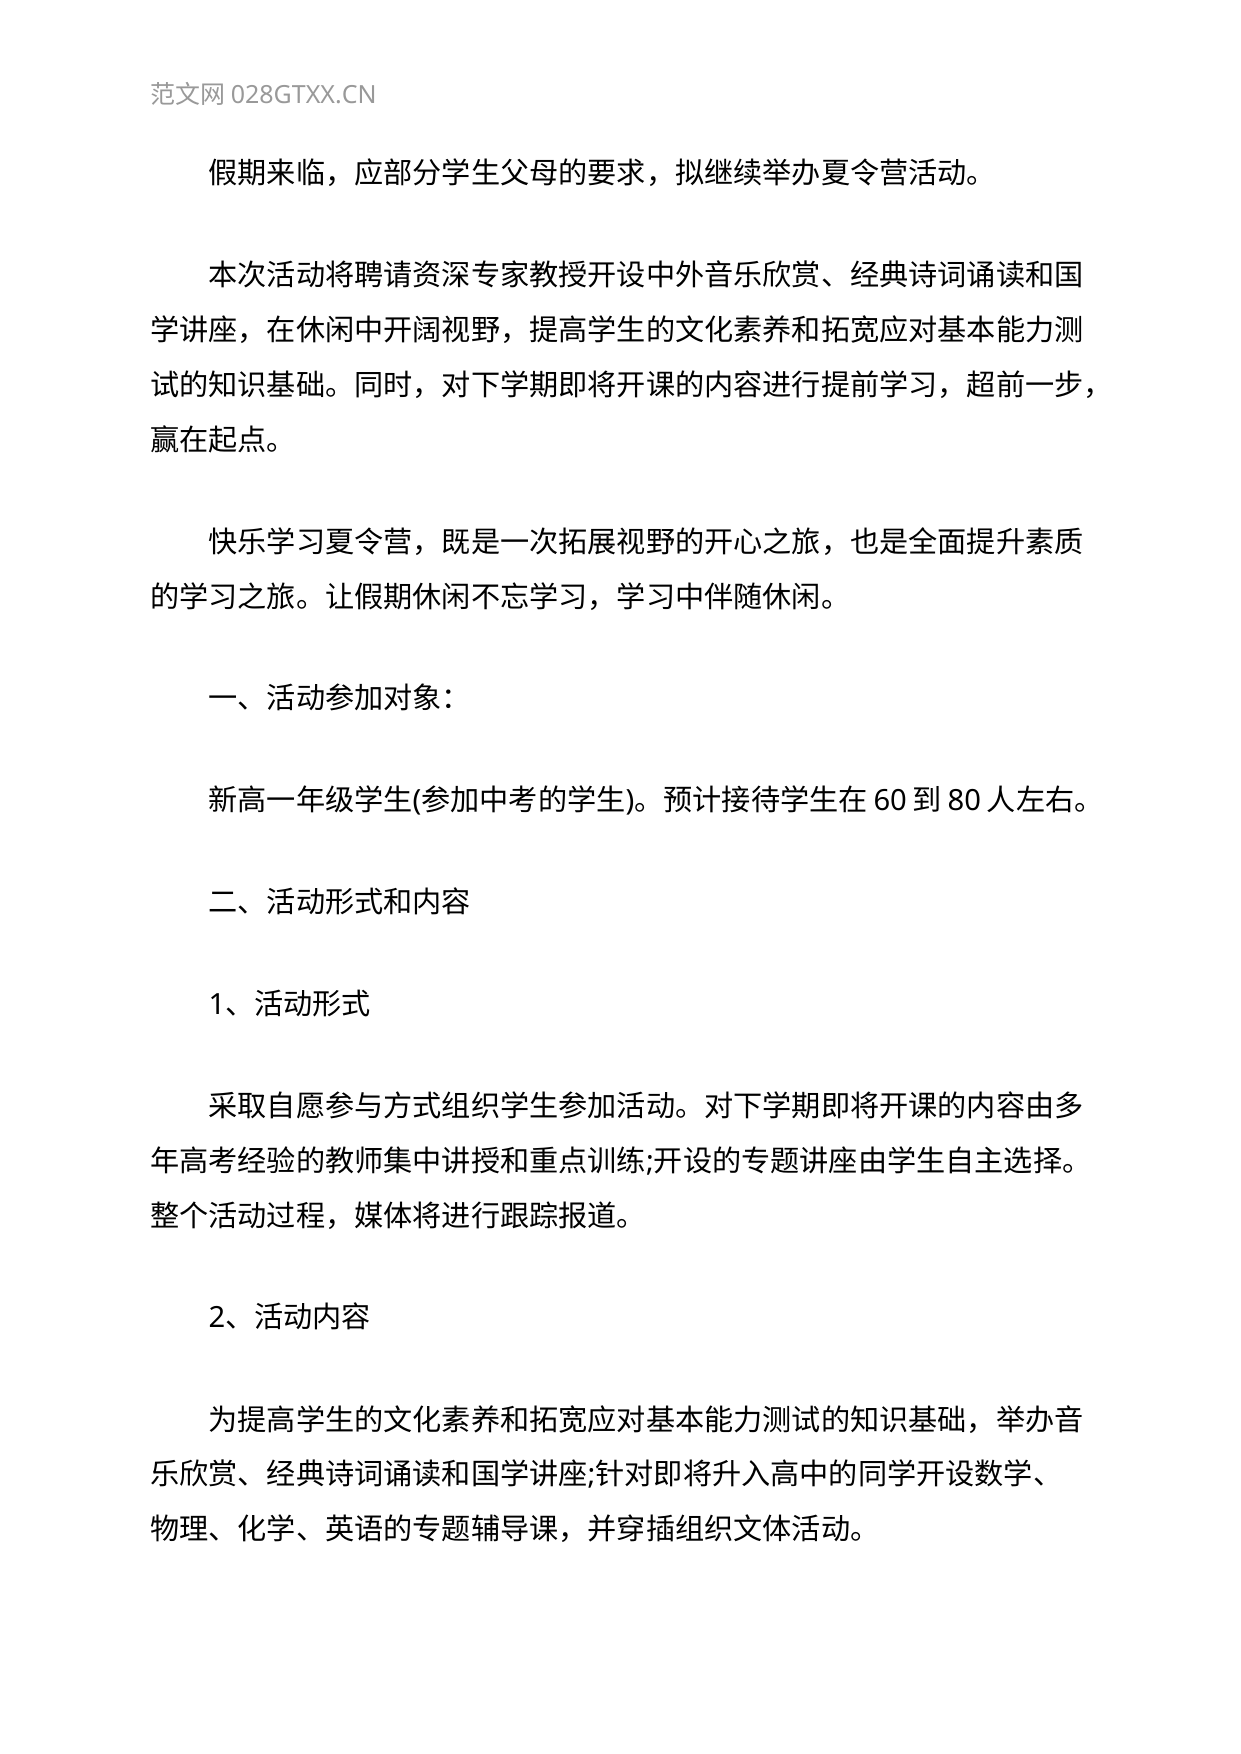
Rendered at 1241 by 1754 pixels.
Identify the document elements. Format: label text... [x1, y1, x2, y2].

text 为提高学生的文化素养和拓宽应对基本能力测试的知识基础，举办音乐欣赏、经典诗词诵读和国学讲座;针对即将升入高中的同学开设数学、物理、化学、英语的专题辅导课，并穿插组织文体活动。 [150, 1396, 1090, 1548]
text 本次活动将聘请资深专家教授开设中外音乐欣赏、经典诗词诵读和国学讲座，在休闲中开阔视野，提高学生的文化素养和拓宽应对基本能力测试的知识基础。同时，对下学期即将开课的内容进行提前学习，超前一步，赢在起点。 [150, 252, 1090, 459]
text 新高一年级学生(参加中考的学生)。预计接待学生在60到80人左右。 [150, 777, 1090, 819]
text 2、活动内容 [150, 1294, 1090, 1336]
text 假期来临，应部分学生父母的要求，拟继续举办夏令营活动。 [150, 150, 1090, 192]
text 快乐学习夏令营，既是一次拓展视野的开心之旅，也是全面提升素质的学习之旅。让假期休闲不忘学习，学习中伴随休闲。 [150, 518, 1090, 615]
text 二、活动形式和内容 [150, 879, 1090, 921]
text 一、活动参加对象： [150, 675, 1090, 717]
text 1、活动形式 [150, 980, 1090, 1023]
text 采取自愿参与方式组织学生参加活动。对下学期即将开课的内容由多年高考经验的教师集中讲授和重点训练;开设的专题讲座由学生自主选择。整个活动过程，媒体将进行跟踪报道。 [150, 1082, 1090, 1234]
